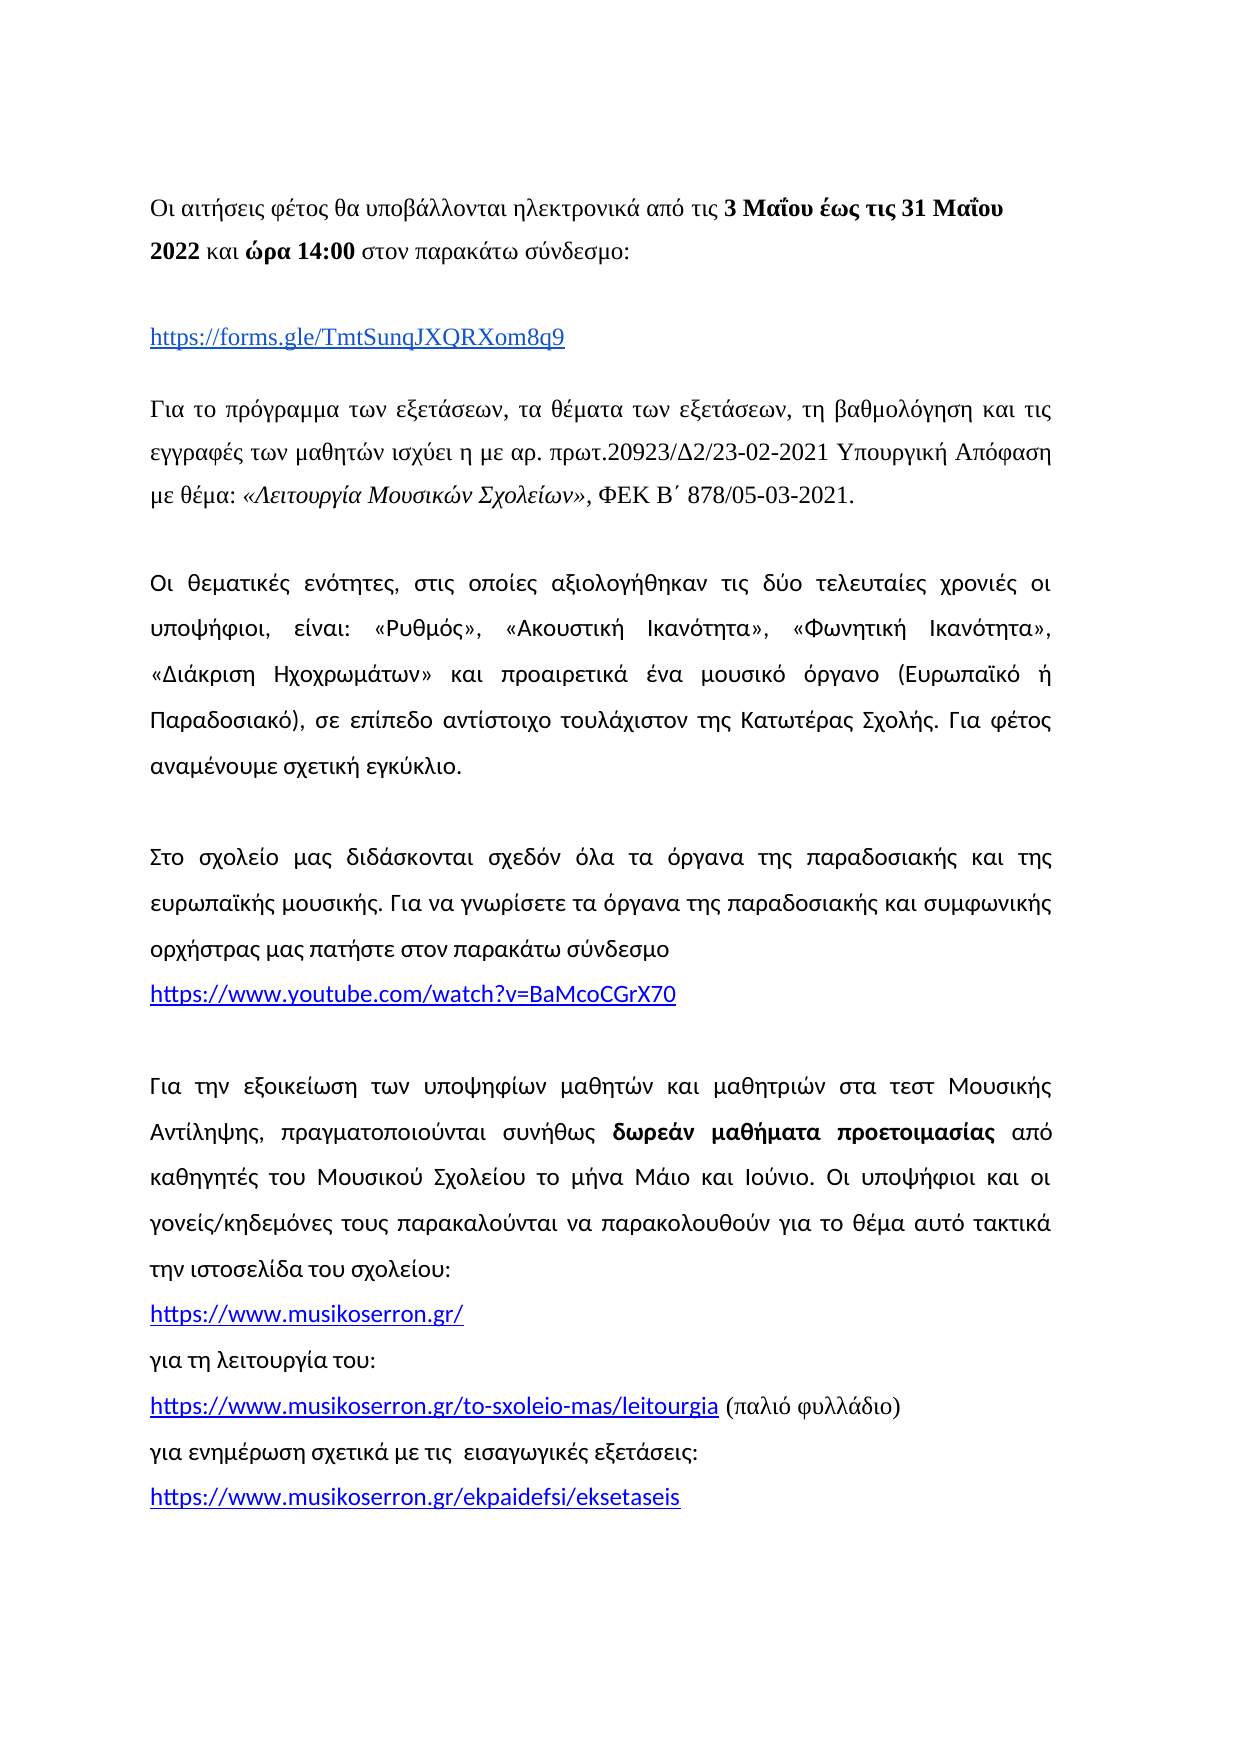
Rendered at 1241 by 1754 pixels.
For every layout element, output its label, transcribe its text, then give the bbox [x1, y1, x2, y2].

text https://forms.gle/TmtSunqJXQRXom8q9 [150, 322, 1053, 351]
text Για το πρόγραμμα των εξετάσεων, τα θέματα των εξετάσεων, τη βαθμολόγηση και τις εγγραφές των μαθητών ισχύει η με αρ. πρωτ.20923/Δ2/23-02-2021 Υπουργική Απόφαση με θέμα: «Λειτουργία Μουσικών Σχολείων», ΦΕΚ Β΄ 878/05-03-2021. [150, 394, 1053, 509]
text https://www.musikoserron.gr/to-sxoleio-mas/leitourgia (παλιό φυλλάδιο) [150, 1390, 1053, 1421]
text https://www.youtube.com/watch?v=BaMcoCGrX70 [150, 978, 1053, 1009]
text Οι αιτήσεις φέτος θα υποβάλλονται ηλεκτρονικά από τις 3 Μαΐου έως τις 31 Μαΐου 2022 και ώρα 14:00 στον παρακάτω σύνδεσμο: [150, 193, 1053, 265]
text Οι θεματικές ενότητες, στις οποίες αξιολογήθηκαν τις δύο τελευταίες χρονιές οι υποψήφιοι, είναι: «Ρυθμός», «Ακουστική Ικανότητα», «Φωνητική Ικανότητα», «Διάκριση Ηχοχρωμάτων» και προαιρετικά ένα μουσικό όργανο (Ευρωπαϊκό ή Παραδοσιακό), σε επίπεδο αντίστοιχο τουλάχιστον της Κατωτέρας Σχολής. Για φέτος αναμένουμε σχετική εγκύκλιο. [150, 567, 1053, 780]
text Στο σχολείο μας διδάσκονται σχεδόν όλα τα όργανα της παραδοσιακής και της ευρωπαϊκής μουσικής. Για να γνωρίσετε τα όργανα της παραδοσιακής και συμφωνικής ορχήστρας μας πατήστε στον παρακάτω σύνδεσμο [150, 841, 1053, 963]
text για ενημέρωση σχετικά με τις εισαγωγικές εξετάσεις: [150, 1436, 1053, 1466]
text για τη λειτουργία του: [150, 1344, 1053, 1375]
text Για την εξοικείωση των υποψηφίων μαθητών και μαθητριών στα τεστ Μουσικής Αντίληψης, πραγματοποιούνται συνήθως δωρεάν μαθήματα προετοιμασίας από καθηγητές του Μουσικού Σχολείου το μήνα Μάιο και Ιούνιο. Οι υποψήφιοι και οι γονείς/κηδεμόνες τους παρακαλούνται να παρακολουθούν για το θέμα αυτό τακτικά την ιστοσελίδα του σχολείου: [150, 1070, 1053, 1283]
text https://www.musikoserron.gr/ [150, 1298, 1053, 1329]
text https://www.musikoserron.gr/ekpaidefsi/eksetaseis [150, 1481, 1053, 1512]
